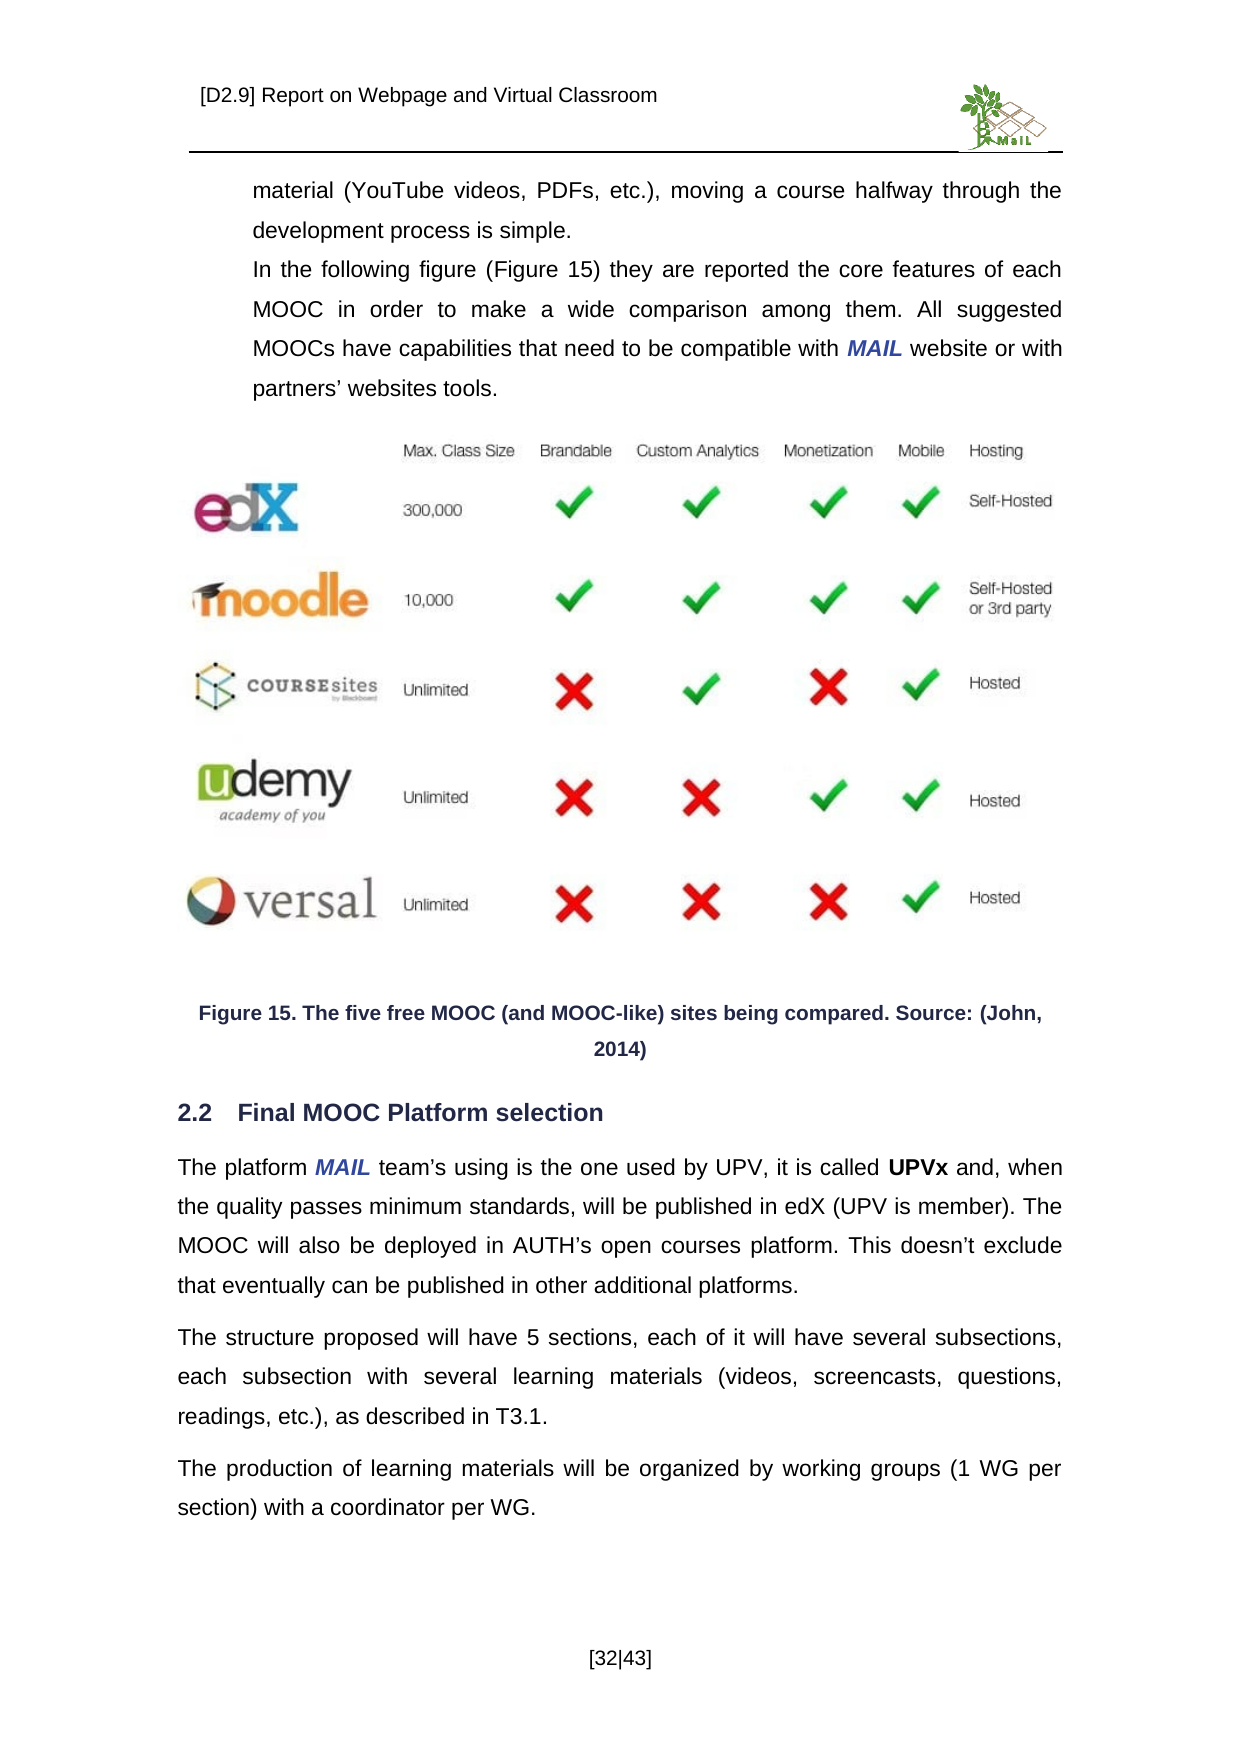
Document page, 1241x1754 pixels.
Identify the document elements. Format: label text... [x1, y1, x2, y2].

subtitle Final MOOC Platform selection [177, 1098, 1063, 1127]
text Figure 15. The five free MOOC (and MOOC-like) sites being compared. Source: [177, 1001, 1063, 1061]
picture [177, 426, 1064, 963]
picture [958, 82, 1049, 152]
text The structure proposed will have 5 sections, each of it will have several subsections, each subsection with several learning materials (videos, screencasts, questions, readings, etc.), as described in T3.1. [177, 1324, 1063, 1429]
list In the following figure (Figure 15) they are reported the core features of each MOOC in order to make a wide comparison among them. All suggested MOOCs have capabilities that need to be compatible with MAIL website or with partners’ websites tools. [252, 256, 1063, 401]
text The platform MAIL team’s using is the one used by UPV, it is called UPVx and, when the quality passes minimum standards, will be published in edX (UPV is member). The MOOC will also be deployed in AUTH’s open courses platform. This doesn’t exclude that eventually can be published in other additional platforms. [177, 1153, 1063, 1298]
text The production of learning materials will be organized by working groups (1 WG per section) with a coordinator per WG. [177, 1455, 1063, 1521]
